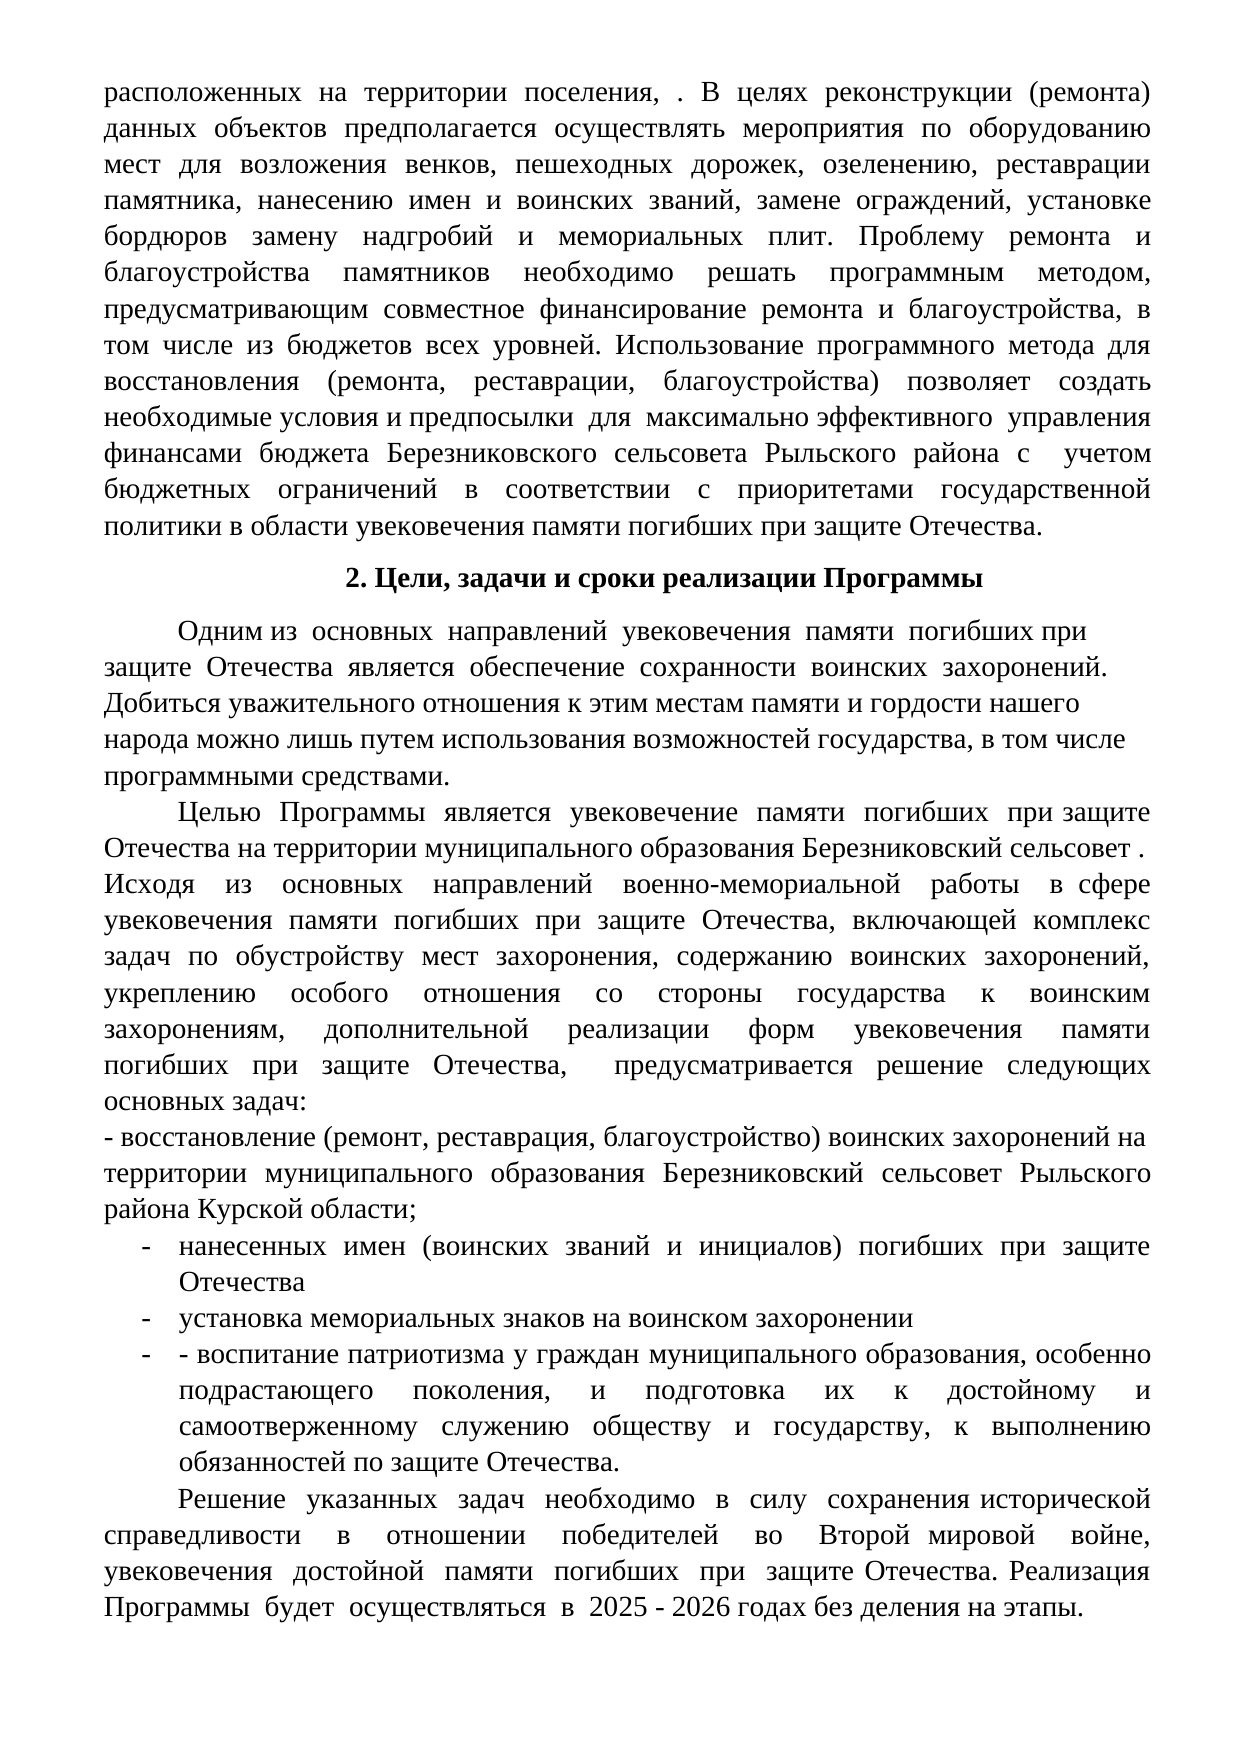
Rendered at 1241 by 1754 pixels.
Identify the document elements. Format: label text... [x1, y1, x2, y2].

text Решение указанных задач необходимо в силу сохранения исторической справедливости в отношении победителей во Второй мировой войне, увековечения достойной памяти погибших при защите Отечества. Реализация Программы будет осуществляться в 2025 - 2026 годах без деления на этапы. [103, 1481, 1152, 1623]
text территории муниципального образования Березниковский сельсовет Рыльского района Курской области; [103, 1155, 1152, 1225]
list - воспитание патриотизма у граждан муниципального образования, особенно подрастающего поколения, и подготовка их к достойному и самоотверженному служению обществу и государству, к выполнению обязанностей по защите Отечества. [141, 1336, 1152, 1478]
text 2. Цели, задачи и сроки реализации Программы [103, 560, 1152, 594]
list нанесенных имен (воинских званий и инициалов) погибших при защите Отечества [141, 1228, 1152, 1297]
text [103, 74, 1152, 541]
text Целью Программы является увековечение памяти погибших при защите Отечества на территории муниципального образования Березниковский сельсовет . [103, 794, 1152, 864]
list установка мемориальных знаков на воинском захоронении [141, 1300, 1152, 1333]
text Одним из основных направлений увековечения памяти погибших при защите Отечества является обеспечение сохранности воинских захоронений. Добиться уважительного отношения к этим местам памяти и гордости нашего народа можно лишь путем использования возможностей государства, в том числе программными средствами. [103, 613, 1152, 791]
text Исходя из основных направлений военно-мемориальной работы в сфере увековечения памяти погибших при защите Отечества, включающей комплекс задач по обустройству мест захоронения, содержанию воинских захоронений, укреплению особого отношения со стороны государства к воинским захоронениям, дополнительной реализации форм увековечения памяти погибших при защите Отечества, предусматривается решение следующих основных задач: [103, 866, 1152, 1117]
text - восстановление (ремонт, реставрация, благоустройство) воинских захоронений на [103, 1119, 1152, 1153]
